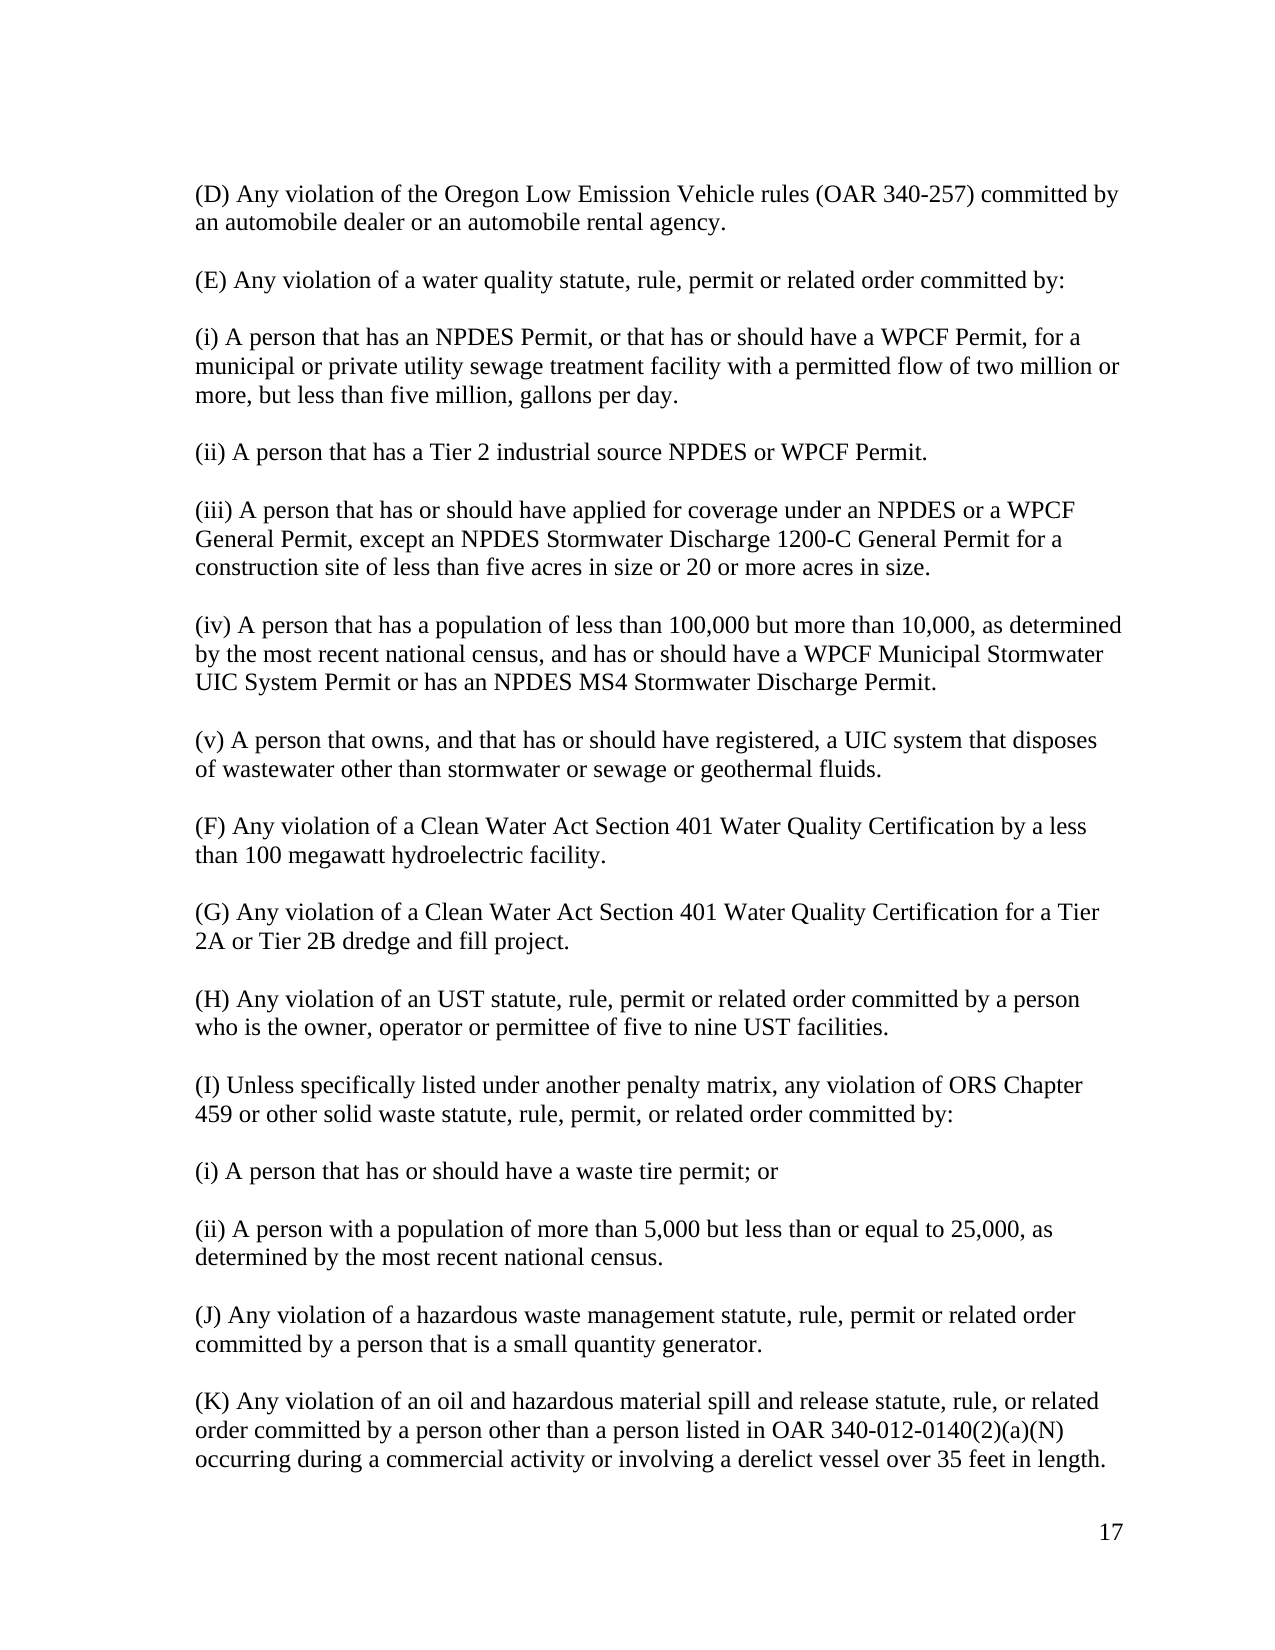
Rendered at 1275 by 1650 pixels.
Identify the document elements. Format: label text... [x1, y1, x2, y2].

text (G) Any violation of a Clean Water Act Section 401 Water Quality Certification for a Tier 2A or Tier 2B dredge and fill project. [195, 897, 1123, 955]
text (iii) A person that has or should have applied for coverage under an NPDES or a WPCF General Permit, except an NPDES Stormwater Discharge 1200-C General Permit for a construction site of less than five acres in size or 20 or more acres in size. [195, 495, 1123, 581]
text (D) Any violation of the Oregon Low Emission Vehicle rules (OAR 340-257) committed by an automobile dealer or an automobile rental agency. [195, 179, 1123, 236]
text (J) Any violation of a hazardous waste management statute, rule, permit or related order committed by a person that is a small quantity generator. [195, 1300, 1123, 1357]
text (ii) A person that has a Tier 2 industrial source NPDES or WPCF Permit. [195, 437, 1123, 466]
text (H) Any violation of an UST statute, rule, permit or related order committed by a person who is the owner, operator or permittee of five to nine UST facilities. [195, 984, 1123, 1041]
text (i) A person that has or should have a waste tire permit; or [195, 1156, 1123, 1185]
text (K) Any violation of an oil and hazardous material spill and release statute, rule, or related order committed by a person other than a person listed in OAR 340-012-0140(2)(a)(N) occurring during a commercial activity or involving a derelict vessel over 35 feet in length. [195, 1386, 1123, 1472]
text (v) A person that owns, and that has or should have registered, a UIC system that disposes of wastewater other than stormwater or sewage or geothermal fluids. [195, 725, 1123, 782]
text (I) Unless specifically listed under another penalty matrix, any violation of ORS Chapter 459 or other solid waste statute, rule, permit, or related order committed by: [195, 1070, 1123, 1127]
text (iv) A person that has a population of less than 100,000 but more than 10,000, as determined by the most recent national census, and has or should have a WPCF Municipal Stormwater UIC System Permit or has an NPDES MS4 Stormwater Discharge Permit. [195, 610, 1123, 696]
text (F) Any violation of a Clean Water Act Section 401 Water Quality Certification by a less than 100 megawatt hydroelectric facility. [195, 811, 1123, 869]
text (i) A person that has an NPDES Permit, or that has or should have a WPCF Permit, for a municipal or private utility sewage treatment facility with a permitted flow of two million or more, but less than five million, gallons per day. [195, 322, 1123, 409]
text (ii) A person with a population of more than 5,000 but less than or equal to 25,000, as determined by the most recent national census. [195, 1214, 1123, 1271]
text (E) Any violation of a water quality statute, rule, permit or related order committed by: [195, 265, 1123, 294]
